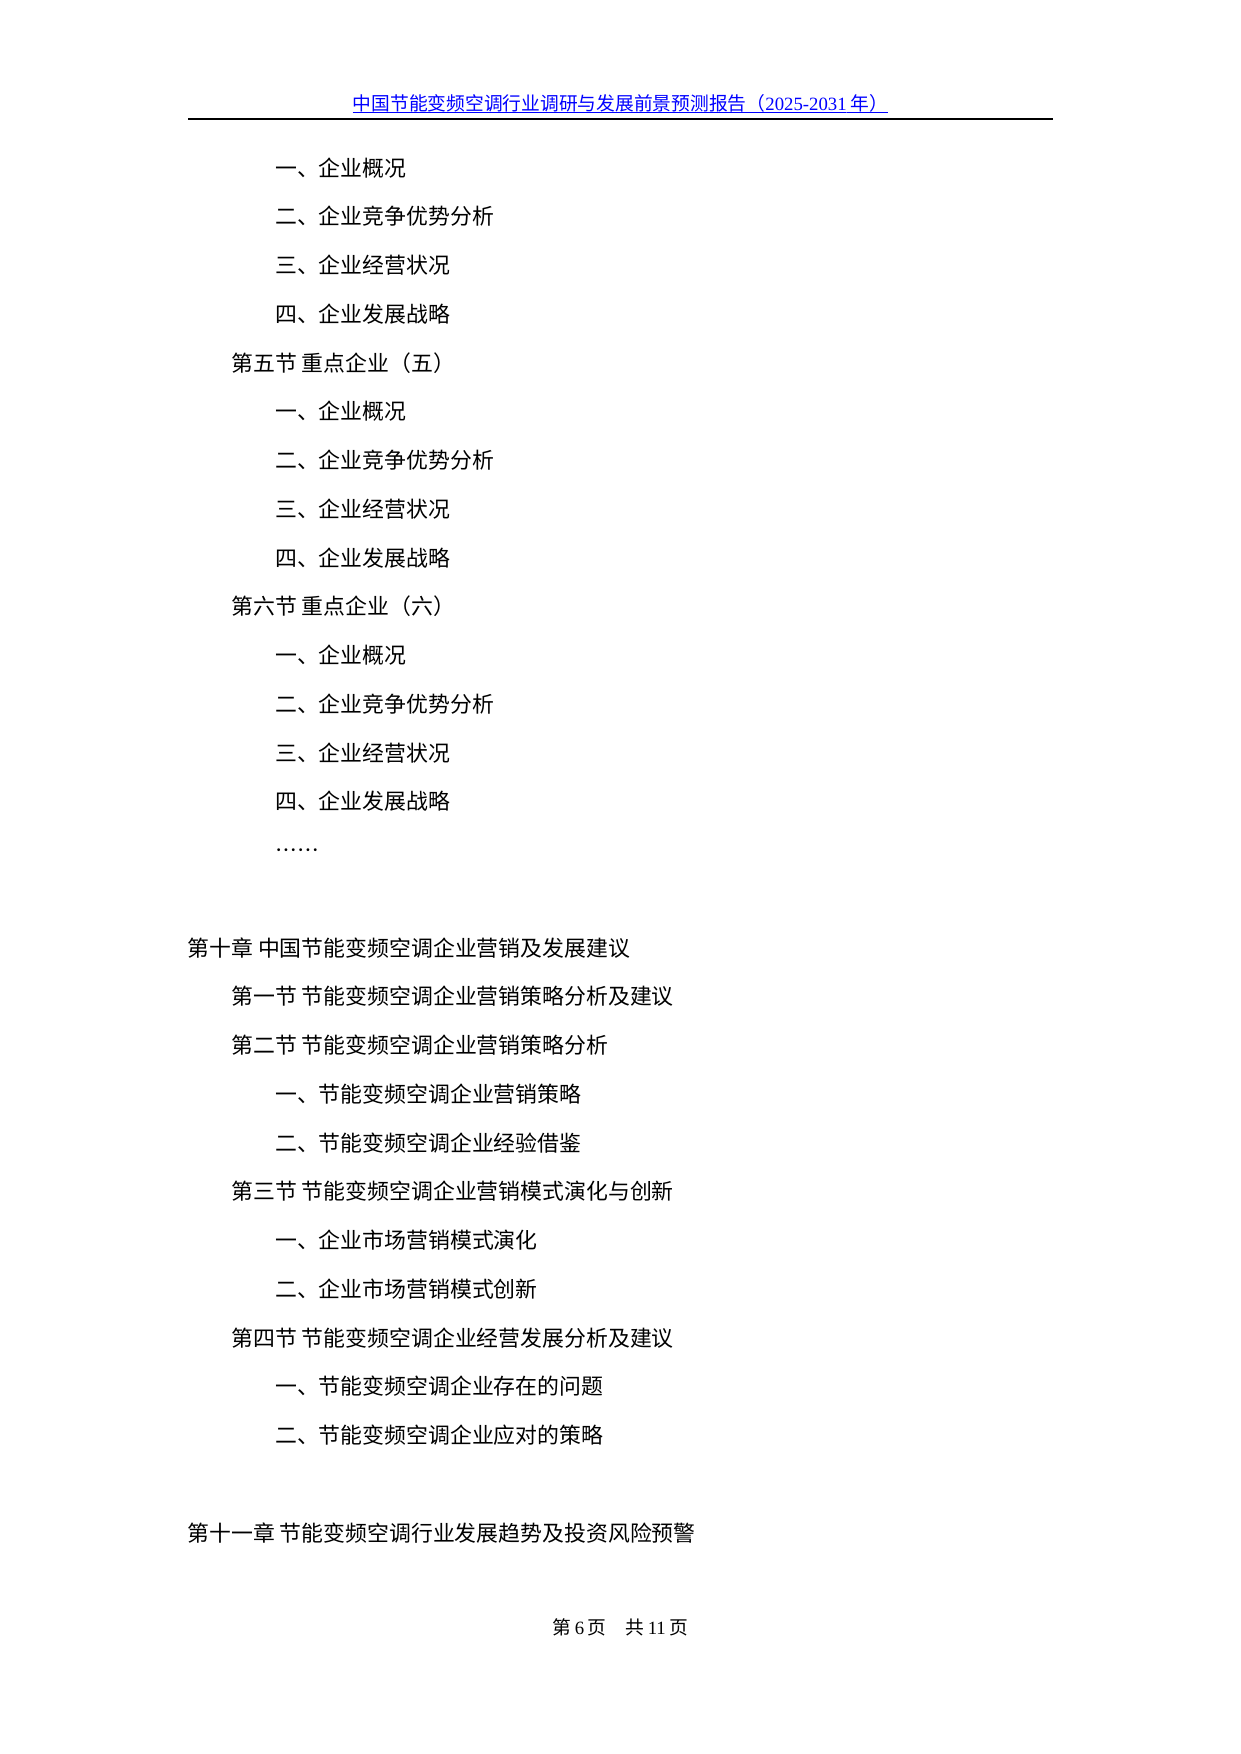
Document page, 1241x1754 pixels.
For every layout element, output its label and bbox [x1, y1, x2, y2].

text [187, 150, 1053, 1548]
